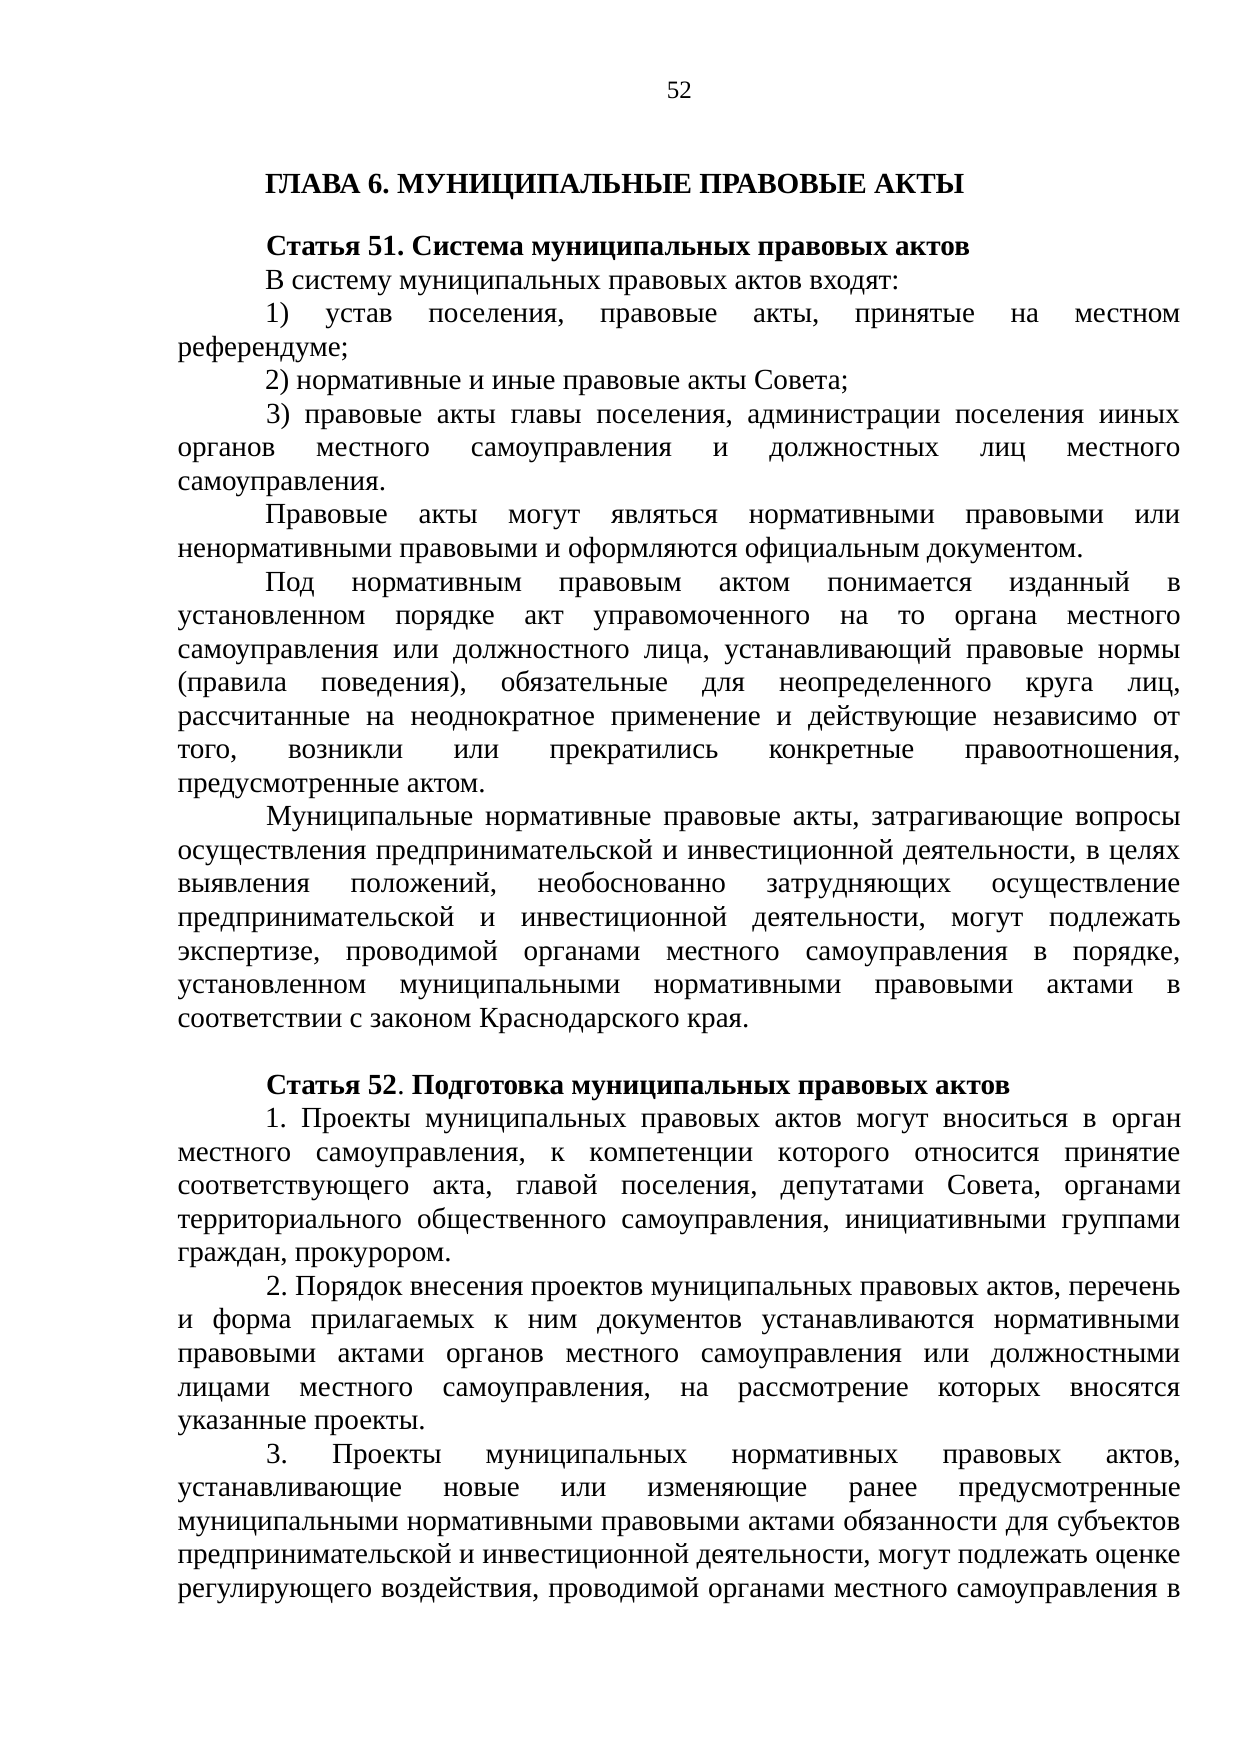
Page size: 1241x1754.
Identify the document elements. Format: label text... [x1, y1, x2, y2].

subtitle Статья 51. Система муниципальных правовых актов [177, 228, 1181, 262]
text 1. Проекты муниципальных правовых актов могут вноситься в орган местного самоуправления, к компетенции которого относится принятие соответствующего акта, главой поселения, депутатами Совета, органами территориального общественного самоуправления, инициативными группами граждан, прокурором. [177, 1100, 1181, 1268]
text В систему муниципальных правовых актов входят: [177, 262, 1181, 295]
subtitle ГЛАВА 6. МУНИЦИПАЛЬНЫЕ ПРАВОВЫЕ АКТЫ [265, 166, 1181, 199]
text 3) правовые акты главы поселения, администрации поселения ииных органов местного самоуправления и должностных лиц местного самоуправления. [177, 396, 1181, 497]
text 2) нормативные и иные правовые акты Совета; [177, 362, 1181, 396]
text Муниципальные нормативные правовые акты, затрагивающие вопросы осуществления предпринимательской и инвестиционной деятельности, в целях выявления положений, необоснованно затрудняющих осуществление предпринимательской и инвестиционной деятельности, могут подлежать экспертизе, проводимой органами местного самоуправления в порядке, установленном муниципальными нормативными правовыми актами в соответствии с законом Краснодарского края. [177, 798, 1181, 1033]
text Правовые акты могут являться нормативными правовыми или ненормативными правовыми и оформляются официальным документом. [177, 497, 1181, 564]
subtitle Статья 52. Подготовка муниципальных правовых актов [177, 1067, 1181, 1100]
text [177, 1436, 1181, 1603]
list устав поселения, правовые акты, принятые на местном референдуме; [177, 295, 1181, 362]
text 2. Порядок внесения проектов муниципальных правовых актов, перечень и форма прилагаемых к ним документов устанавливаются нормативными правовыми актами органов местного самоуправления или должностными лицами местного самоуправления, на рассмотрение которых вносятся указанные проекты. [177, 1268, 1181, 1436]
text Под нормативным правовым актом понимается изданный в установленном порядке акт управомоченного на то органа местного самоуправления или должностного лица, устанавливающий правовые нормы (правила поведения), обязательные для неопределенного круга лиц, рассчитанные на неоднократное применение и действующие независимо от того, возникли или прекратились конкретные правоотношения, предусмотренные актом. [177, 564, 1181, 798]
